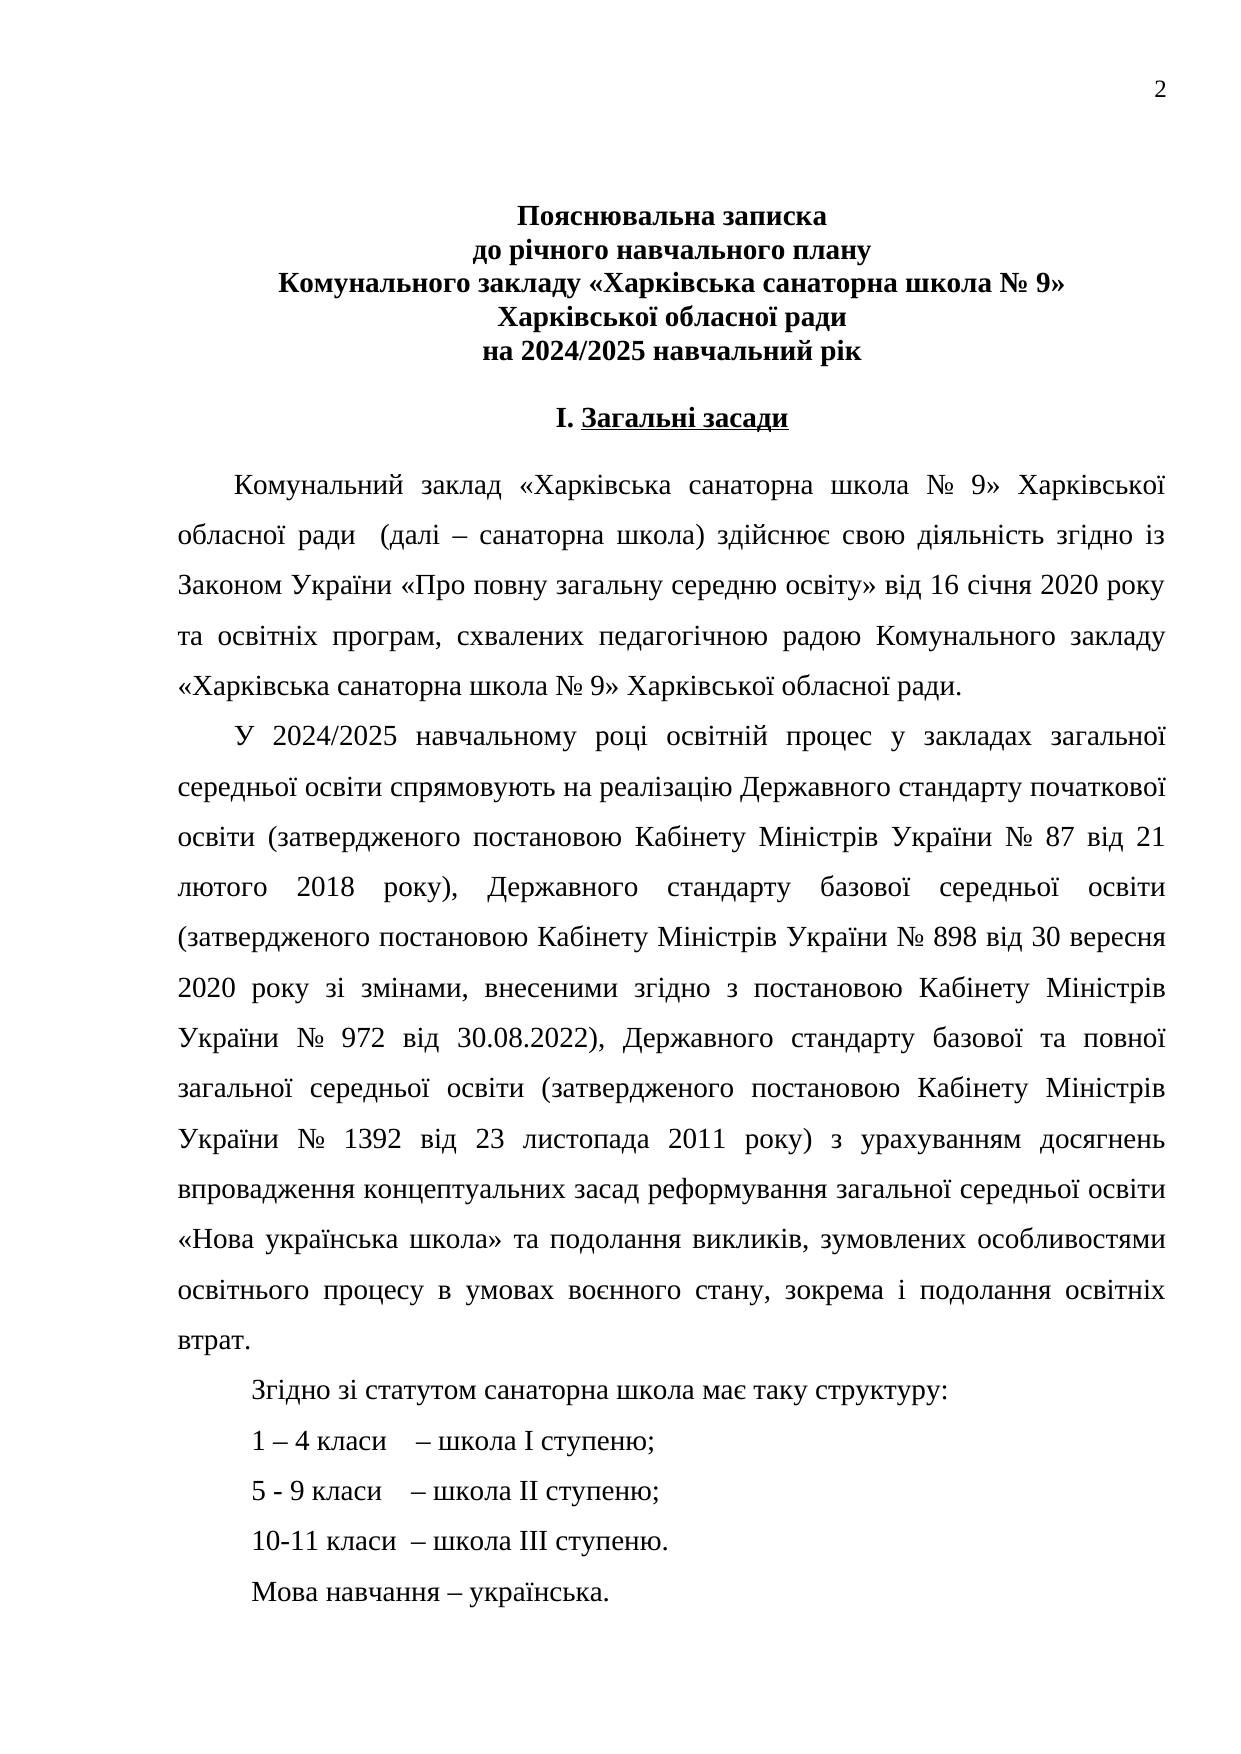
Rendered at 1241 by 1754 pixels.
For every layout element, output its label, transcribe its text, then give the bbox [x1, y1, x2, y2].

text У 2024/2025 навчальному році освітній процес у закладах загальної середньої освіти спрямовують на реалізацію Державного стандарту початкової освіти (затвердженого постановою Кабінету Міністрів України № 87 від 21 лютого 2018 року), Державного стандарту базової середньої освіти (затвердженого постановою Кабінету Міністрів України № 898 від 30 вересня 2020 року зі змінами, внесеними згідно з постановою Кабінету Міністрів України № 972 від 30.08.2022), Державного стандарту базової та повної загальної середньої освіти (затвердженого постановою Кабінету Міністрів України № 1392 від 23 листопада 2011 року) з урахуванням досягнень впровадження концептуальних засад реформування загальної середньої освіти «Нова українська школа» та подолання викликів, зумовлених особливостями освітнього процесу в умовах воєнного стану, зокрема і подолання освітніх втрат. [177, 718, 1167, 1356]
text Комунальний заклад «Харківська санаторна школа № 9» Харківської обласної ради (далі – санаторна школа) здійснює свою діяльність згідно із Законом України «Про повну загальну середню освіту» від 16 січня 2020 року та освітніх програм, схвалених педагогічною радою Комунального закладу «Харківська санаторна школа № 9» Харківської обласної ради. [177, 467, 1167, 702]
text 1 – 4 класи – школа І ступеню; [177, 1423, 1167, 1456]
text І. Загальні засади [177, 400, 1167, 433]
text Харківської обласної ради [177, 299, 1167, 333]
text до річного навчального плану [177, 232, 1167, 266]
text Згідно зі статутом санаторна школа має таку структуру: [177, 1372, 1167, 1406]
text 10-11 класи – школа ІІІ ступеню. [177, 1523, 1167, 1557]
text 5 - 9 класи – школа ІІ ступеню; [177, 1473, 1167, 1507]
text Комунального закладу «Харківська санаторна школа № 9» [177, 266, 1167, 299]
text на 2024/2025 навчальний рік [177, 333, 1167, 366]
text Мова навчання – українська. [177, 1574, 1167, 1607]
text Пояснювальна записка [177, 198, 1167, 232]
